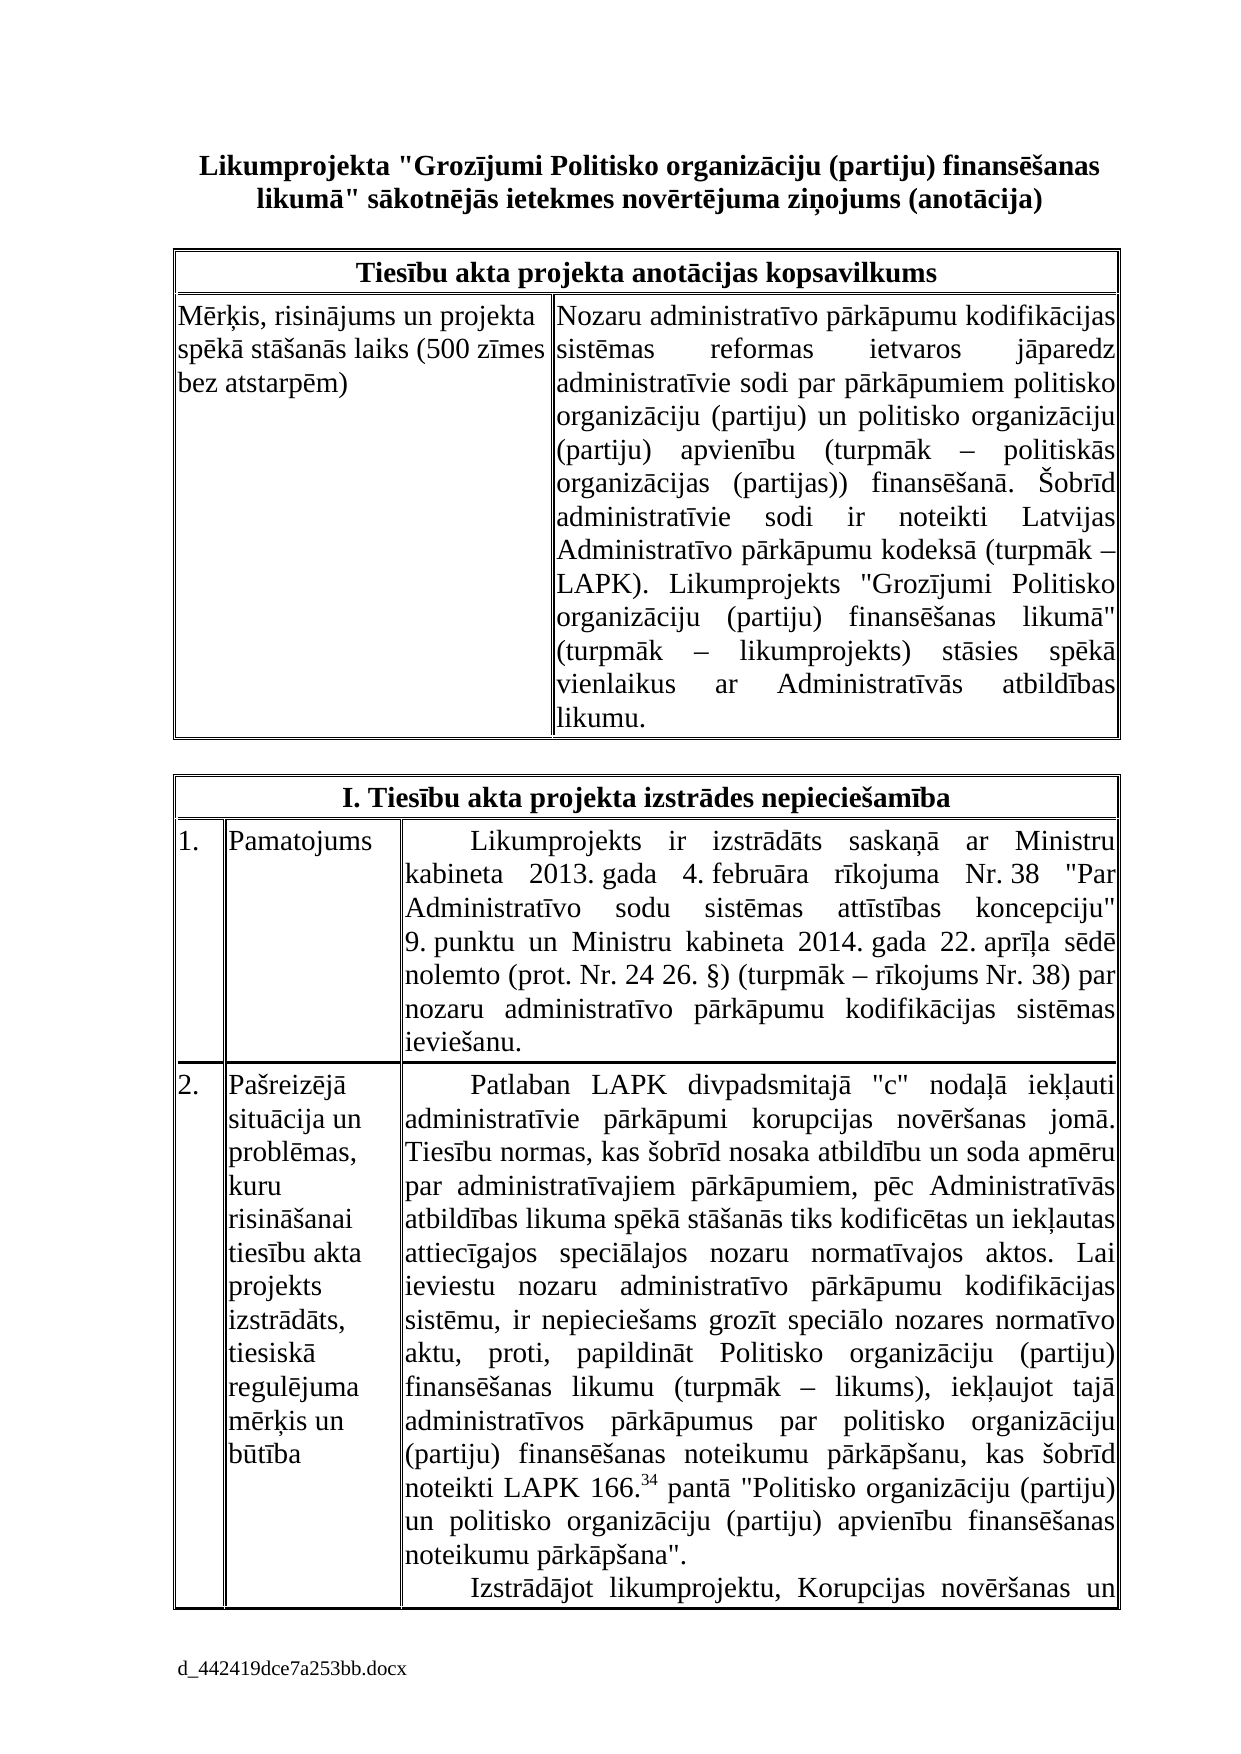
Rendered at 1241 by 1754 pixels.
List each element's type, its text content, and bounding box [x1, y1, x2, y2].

table_header I. Tiesību akta projekta izstrādes nepieciešamība [176, 777, 1117, 817]
table_cell 1. [174, 817, 225, 1061]
table_cell Nozaru administratīvo pārkāpumu kodifikācijas sistēmas reformas ietvaros jāparedz administratīvie sodi par pārkāpumiem politisko organizāciju (partiju) un politisko organizāciju (partiju) apvienību (turpmāk – politiskās organizācijas (partijas)) finansēšanā. Šobrīd administratīvie sodi ir noteikti Latvijas Administratīvo pārkāpumu kodeksā (turpmāk – LAPK). Likumprojekts "Grozījumi Politisko organizāciju (partiju) finansēšanas likumā" (turpmāk – likumprojekts) stāsies spēkā vienlaikus ar Administratīvās atbildības likumu. [553, 291, 1118, 737]
table_cell 2. [176, 1061, 225, 1607]
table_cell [225, 1064, 401, 1607]
table_cell Likumprojekts ir izstrādāts saskaņā ar Ministru kabineta 2013. gada 4. februāra rīkojuma Nr. 38 "Par Administratīvo sodu sistēmas attīstības koncepciju" 9. punktu un Ministru kabineta 2014. gada 22. aprīļa sēdē nolemto (prot. Nr. 24 26. §) (turpmāk – rīkojums Nr. 38) par nozaru administratīvo pārkāpumu kodifikācijas sistēmas ieviešanu. [401, 817, 1119, 1061]
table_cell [401, 1061, 1117, 1607]
table_cell Pamatojums [227, 820, 400, 1061]
table_header Tiesību akta projekta anotācijas kopsavilkums [176, 252, 1117, 291]
text Likumprojekta "Grozījumi Politisko organizāciju (partiju) finansēšanas likumā" sākotnējās ietekmes novērtējuma ziņojums (anotācija) [177, 148, 1122, 215]
table_cell Mērķis, risinājums un projekta spēkā stāšanās laiks (500 zīmes bez atstarpēm) [176, 291, 553, 737]
